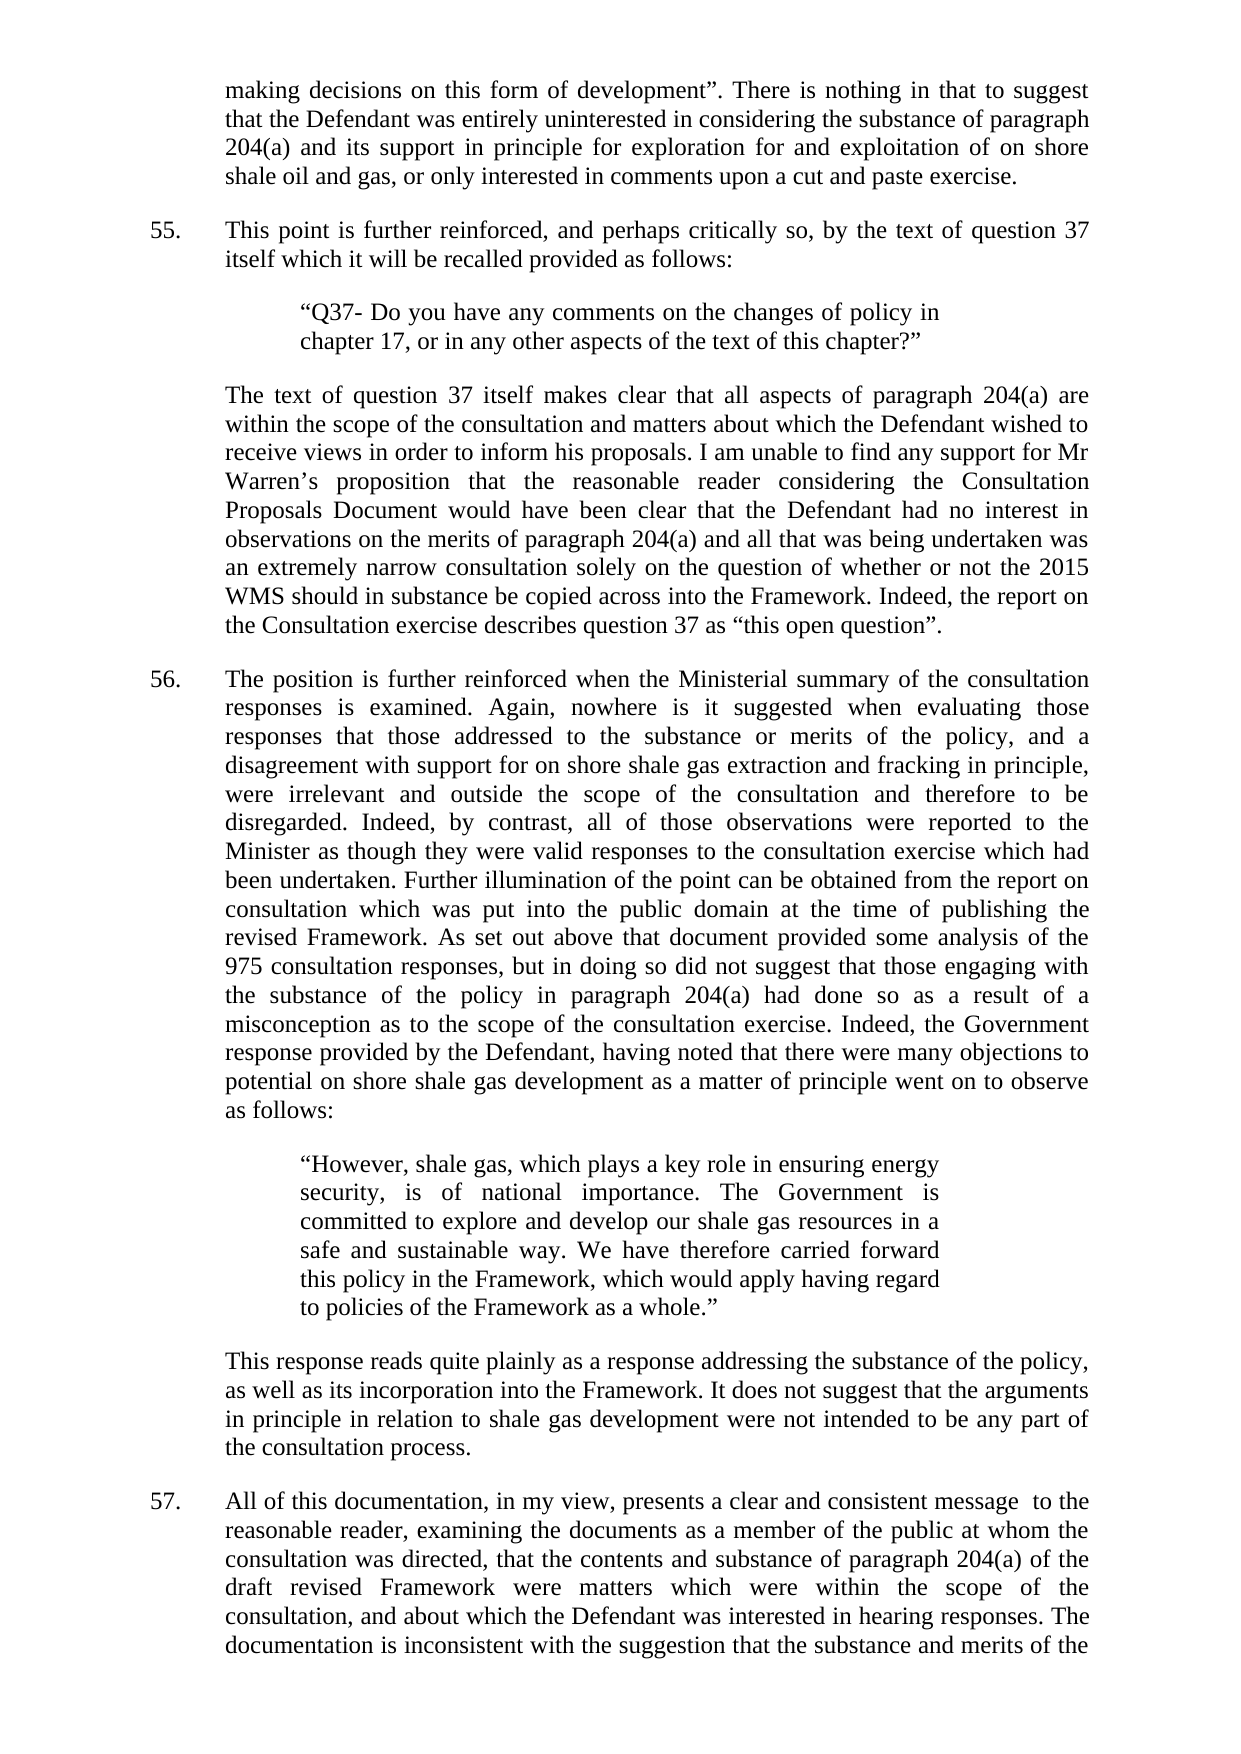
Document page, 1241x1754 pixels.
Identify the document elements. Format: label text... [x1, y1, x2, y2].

text “However, shale gas, which plays a key role in ensuring energy security, is of national importance. The Government is committed to explore and develop our shale gas resources in a safe and sustainable way. We have therefore carried forward this policy in the Framework, which would apply having regard to policies of the Framework as a whole.” [300, 1149, 940, 1321]
list This point is further reinforced, and perhaps critically so, by the text of question 37 itself which it will be recalled provided as follows: [117, 215, 1090, 272]
text This response reads quite plainly as a response addressing the substance of the policy, as well as its incorporation into the Framework. It does not suggest that the arguments in principle in relation to shale gas development were not intended to be any part of the consultation process. [225, 1346, 1090, 1461]
text “Q37- Do you have any comments on the changes of policy in chapter 17, or in any other aspects of the text of this chapter?” [300, 297, 940, 355]
text The text of question 37 itself makes clear that all aspects of paragraph 204(a) are within the scope of the consultation and matters about which the Defendant wished to receive views in order to inform his proposals. I am unable to find any support for Mr Warren’s proposition that the reasonable reader considering the Consultation Proposals Document would have been clear that the Defendant had no interest in observations on the merits of paragraph 204(a) and all that was being undertaken was an extremely narrow consultation solely on the question of whether or not the 2015 WMS should in substance be copied across into the Framework. Indeed, the report on the Consultation exercise describes question 37 as “this open question”. [225, 380, 1090, 639]
list The position is further reinforced when the Ministerial summary of the consultation responses is examined. Again, nowhere is it suggested when evaluating those responses that those addressed to the substance or merits of the policy, and a disagreement with support for on shore shale gas extraction and fracking in principle, were irrelevant and outside the scope of the consultation and therefore to be disregarded. Indeed, by contrast, all of those observations were reported to the Minister as though they were valid responses to the consultation exercise which had been undertaken. Further illumination of the point can be obtained from the report on consultation which was put into the public domain at the time of publishing the revised Framework. As set out above that document provided some analysis of the 975 consultation responses, but in doing so did not suggest that those engaging with the substance of the policy in paragraph 204(a) had done so as a result of a misconception as to the scope of the consultation exercise. Indeed, the Government response provided by the Defendant, having noted that there were many objections to potential on shore shale gas development as a matter of principle went on to observe as follows: [117, 664, 1090, 1124]
